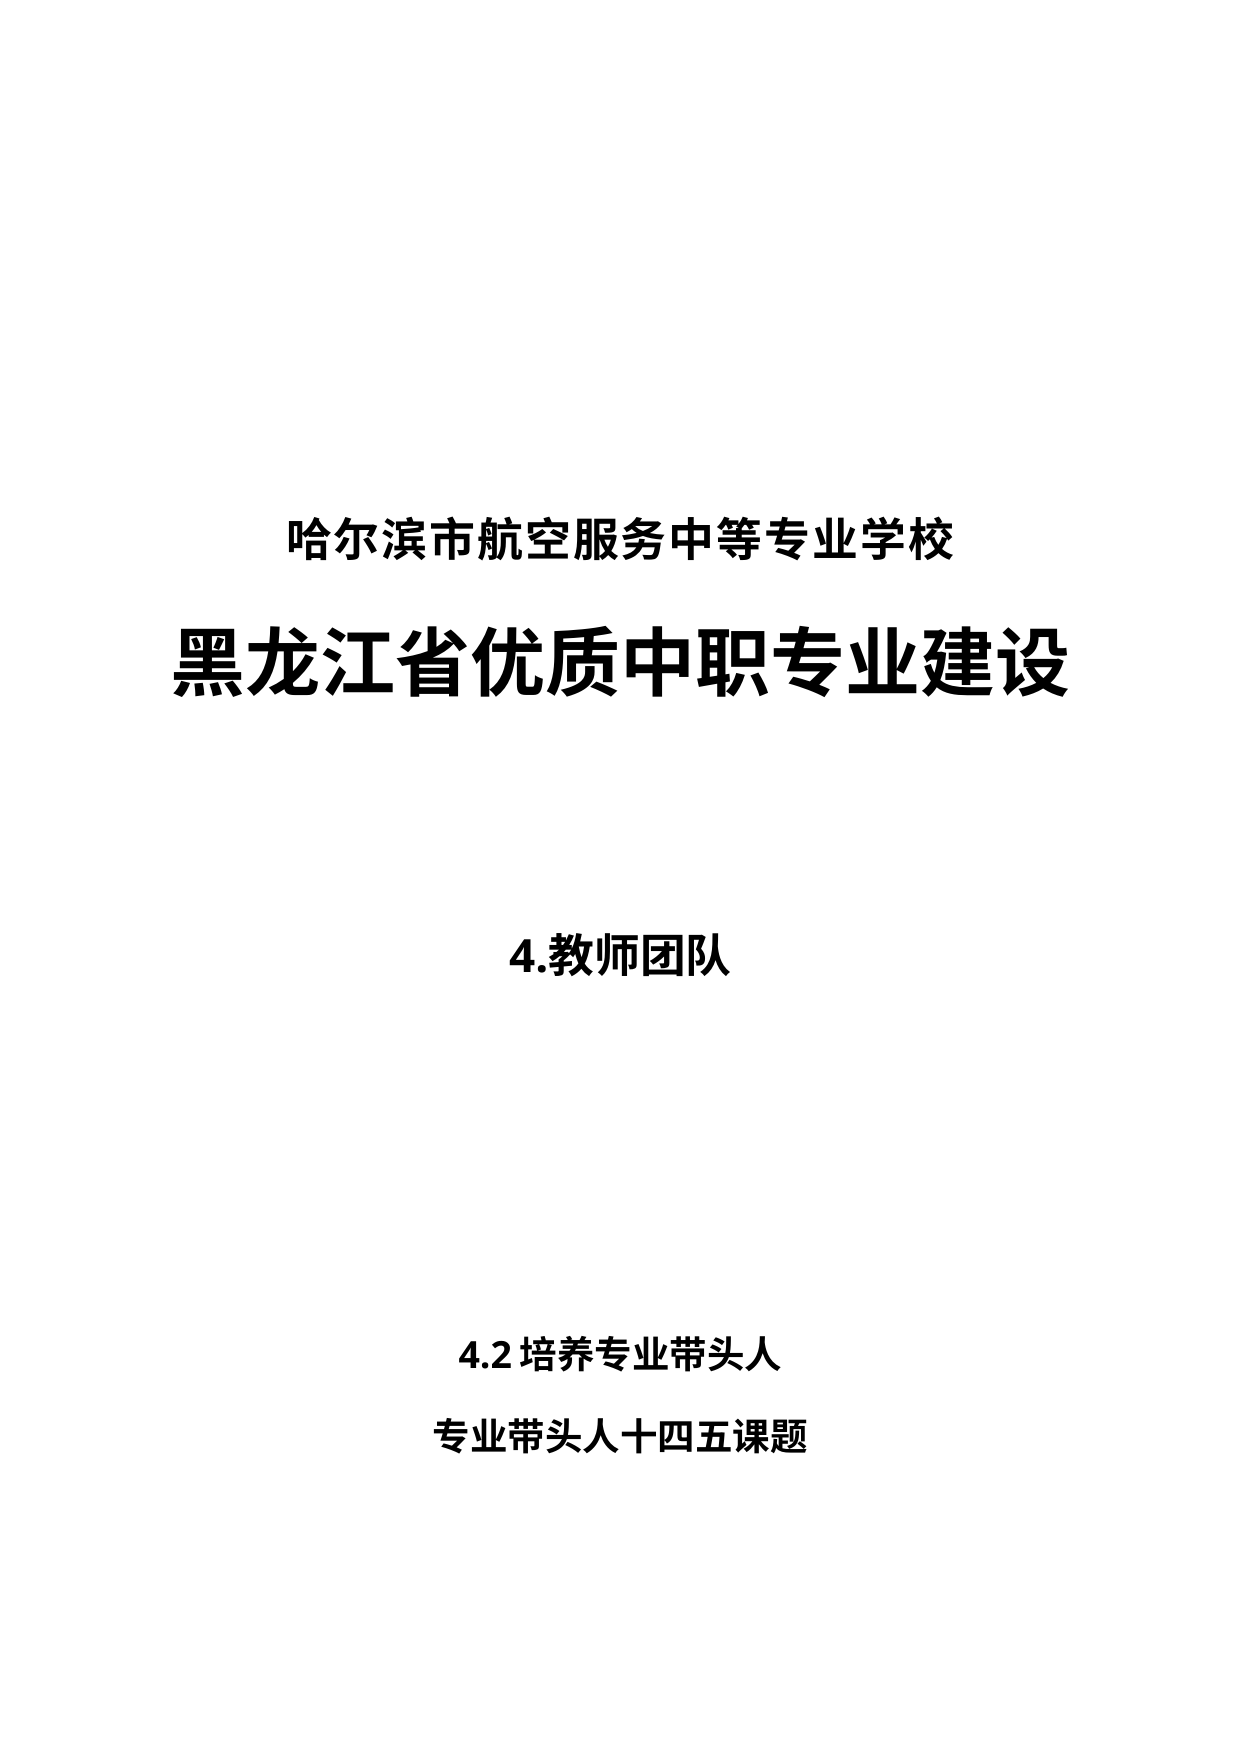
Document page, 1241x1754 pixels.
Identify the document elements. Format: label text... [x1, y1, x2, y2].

text 4.教师团队 [148, 919, 1092, 986]
text 4.2培养专业带头人 [148, 1325, 1092, 1380]
text 黑龙江省优质中职专业建设 [148, 603, 1092, 712]
text 专业带头人十四五课题 [148, 1407, 1092, 1461]
text 哈尔滨市航空服务中等专业学校 [148, 504, 1092, 570]
